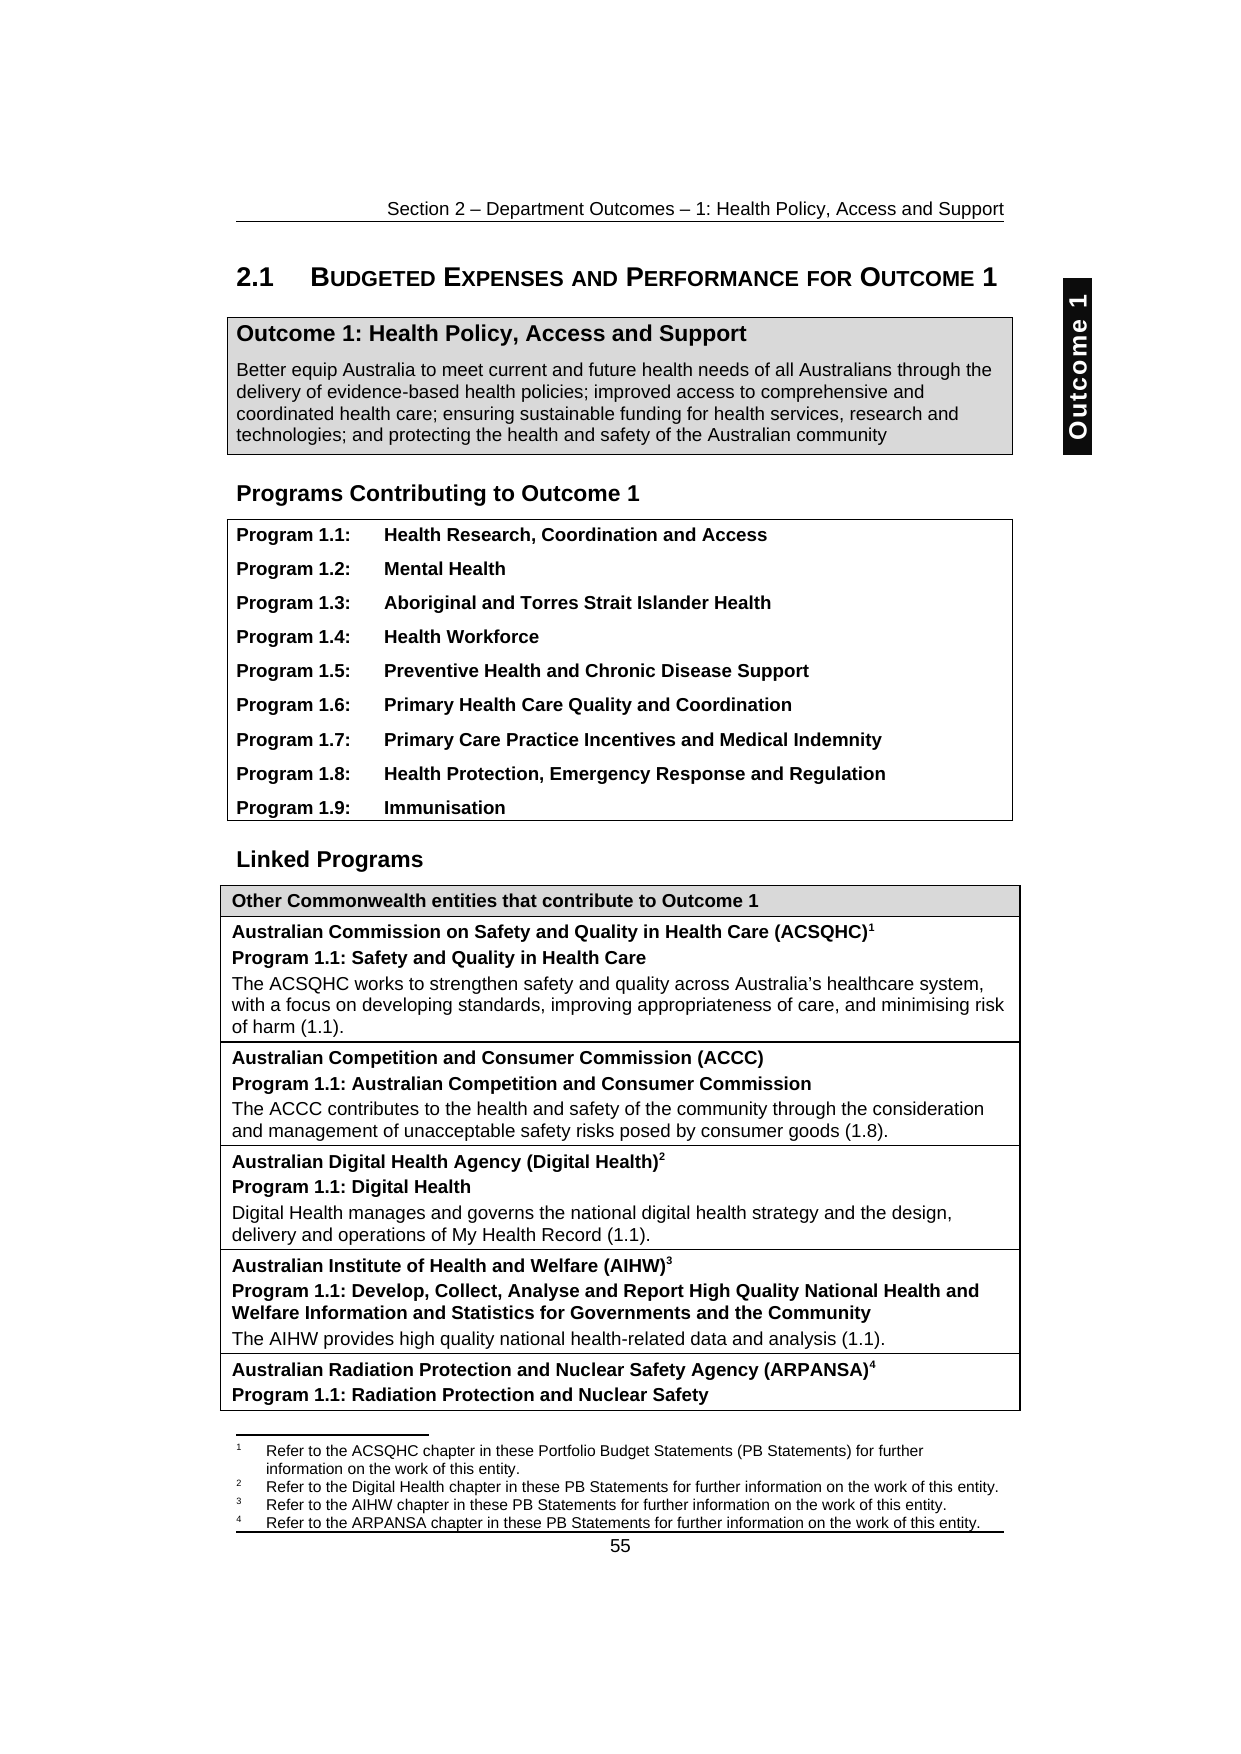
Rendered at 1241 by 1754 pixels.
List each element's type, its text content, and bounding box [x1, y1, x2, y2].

text Program 1.7: Primary Care Practice Incentives and Medical Indemnity [228, 723, 1012, 750]
text Program 1.4: Health Workforce [228, 621, 1012, 648]
text Outcome 1: Health Policy, Access and Support [228, 318, 1012, 347]
text Program 1.3: Aboriginal and Torres Strait Islander Health [228, 587, 1012, 614]
text Program 1.9: Immunisation [228, 791, 1012, 820]
text Program 1.6: Primary Health Care Quality and Coordination [228, 689, 1012, 716]
text Program 1.5: Preventive Health and Chronic Disease Support [228, 655, 1012, 682]
table_header Other Commonwealth entities that contribute to Outcome 1 [221, 886, 1019, 916]
text Program 1.2: Mental Health [228, 553, 1012, 579]
text Better equip Australia to meet current and future health needs of all Australians through the delivery of evidence-based health policies; improved access to comprehensive and coordinated health care; ensuring sustainable funding for health services, research and technologies; and protecting the health and safety of the Australian community [228, 356, 1012, 454]
text Program 1.8: Health Protection, Emergency Response and Regulation [228, 757, 1012, 784]
table_cell Australian Digital Health Agency (Digital Health) Program 1.1: Digital Health Digital Health manages and governs the national digital health strategy and the design, delivery and operations of My Health Record (1.1). [221, 1146, 1019, 1249]
text Program 1.1: Health Research, Coordination and Access [228, 520, 1012, 546]
subtitle Programs Contributing to Outcome 1 [236, 480, 1004, 506]
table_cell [221, 1354, 1019, 1410]
subtitle Linked Programs [236, 846, 1004, 872]
table_cell Australian Institute of Health and Welfare (AIHW) Program 1.1: Develop, Collect, Analyse and Report High Quality National Health and Welfare Information and Statistics for Governments and the Community The AIHW provides high quality national health-related data and analysis (1.1). [221, 1250, 1019, 1353]
table_cell Australian Commission on Safety and Quality in Health Care (ACSQHC) Program 1.1: Safety and Quality in Health Care The ACSQHC works to strengthen safety and quality across Australia’s healthcare system, with a focus on developing standards, improving appropriateness of care, and minimising risk of harm (1.1). [221, 917, 1019, 1041]
table_cell Australian Competition and Consumer Commission (ACCC) Program 1.1: Australian Competition and Consumer Commission The ACCC contributes to the health and safety of the community through the consideration and management of unacceptable safety risks posed by consumer goods (1.8). [221, 1043, 1019, 1145]
subtitle 2.1 Budgeted Expenses and Performance for Outcome 1 [236, 261, 1004, 292]
